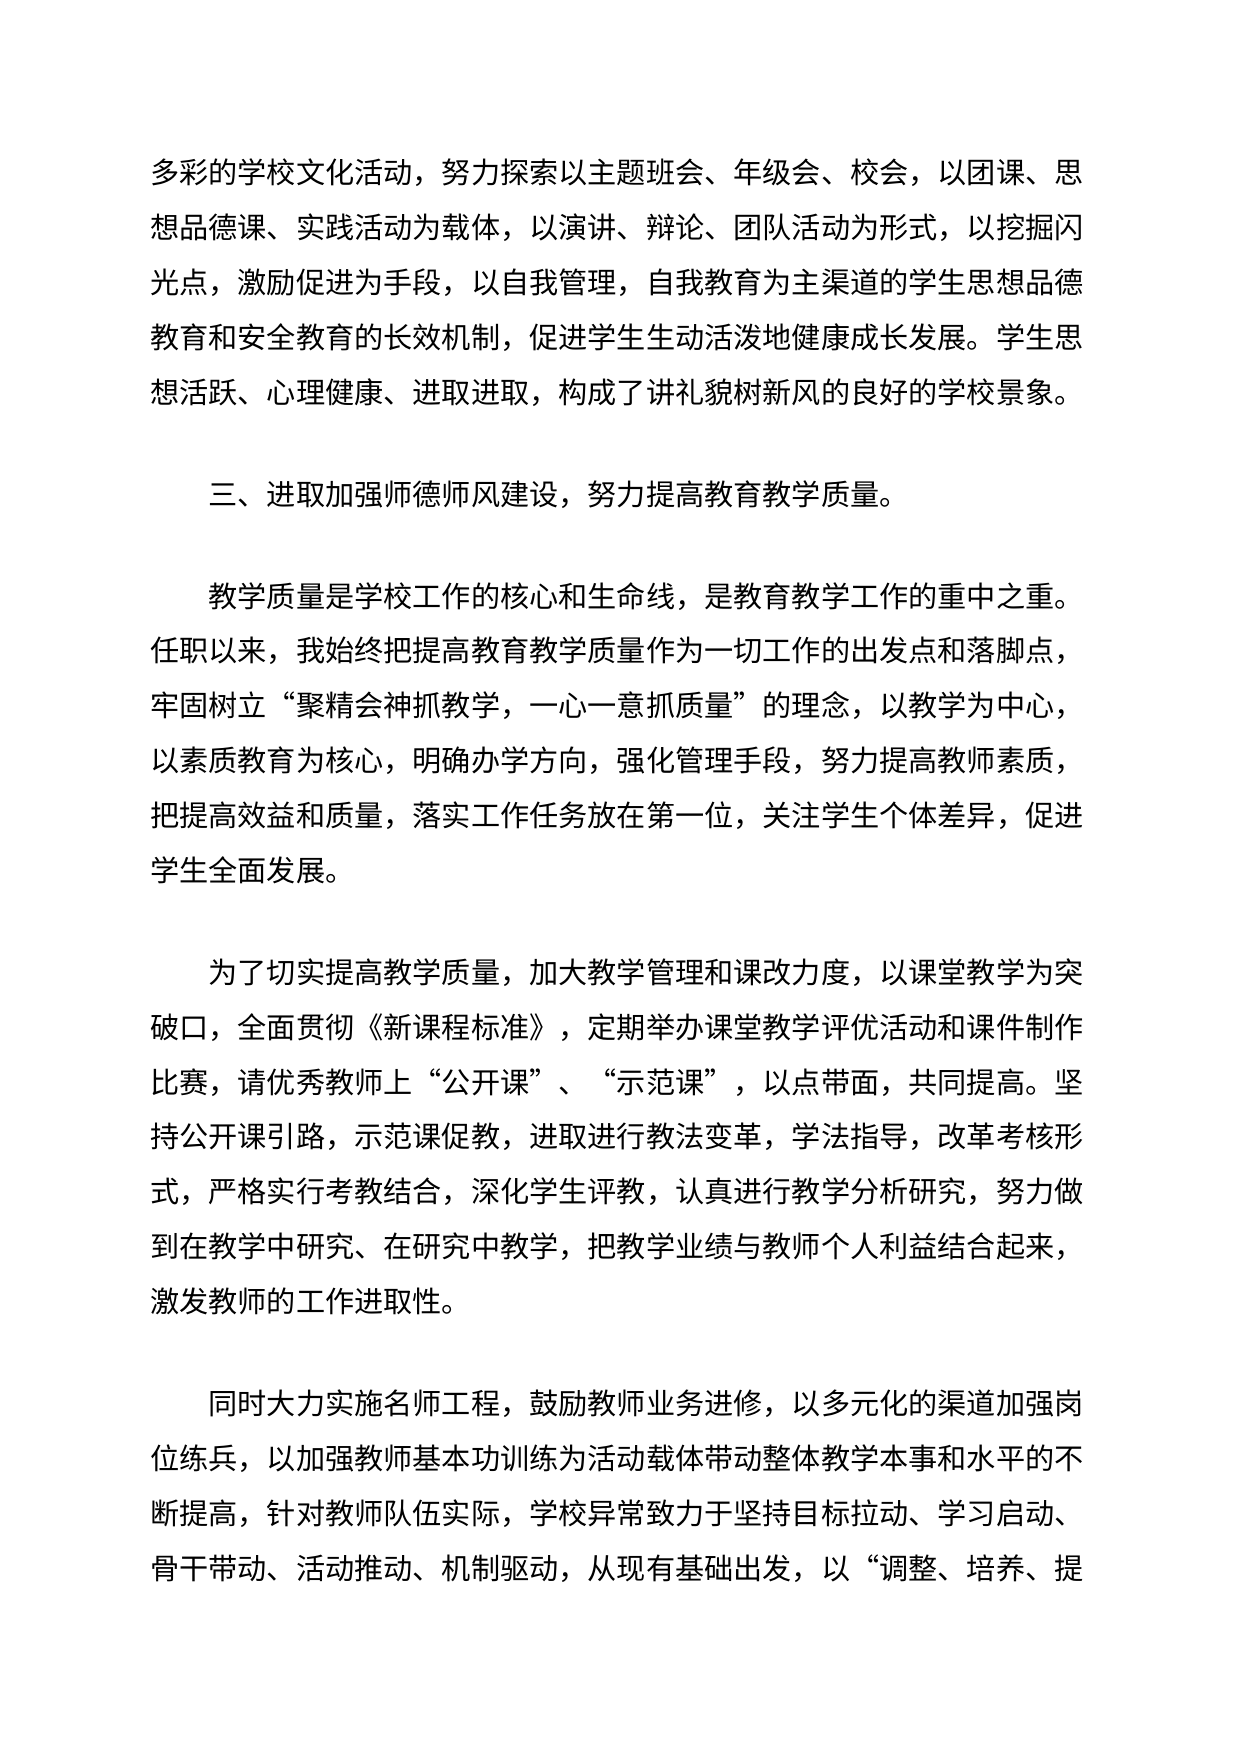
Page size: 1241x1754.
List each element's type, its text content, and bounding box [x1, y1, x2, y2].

text 三、进取加强师德师风建设，努力提高教育教学质量。 [150, 471, 1090, 514]
text 教学质量是学校工作的核心和生命线，是教育教学工作的重中之重。任职以来，我始终把提高教育教学质量作为一切工作的出发点和落脚点，牢固树立“聚精会神抓教学，一心一意抓质量”的理念，以教学为中心，以素质教育为核心，明确办学方向，强化管理手段，努力提高教师素质，把提高效益和质量，落实工作任务放在第一位，关注学生个体差异，促进学生全面发展。 [150, 573, 1090, 890]
text 为了切实提高教学质量，加大教学管理和课改力度，以课堂教学为突破口，全面贯彻《新课程标准》，定期举办课堂教学评优活动和课件制作比赛，请优秀教师上“公开课”、“示范课”，以点带面，共同提高。坚持公开课引路，示范课促教，进取进行教法变革，学法指导，改革考核形式，严格实行考教结合，深化学生评教，认真进行教学分析研究，努力做到在教学中研究、在研究中教学，把教学业绩与教师个人利益结合起来，激发教师的工作进取性。 [150, 949, 1090, 1321]
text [150, 150, 1090, 412]
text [150, 1381, 1090, 1587]
